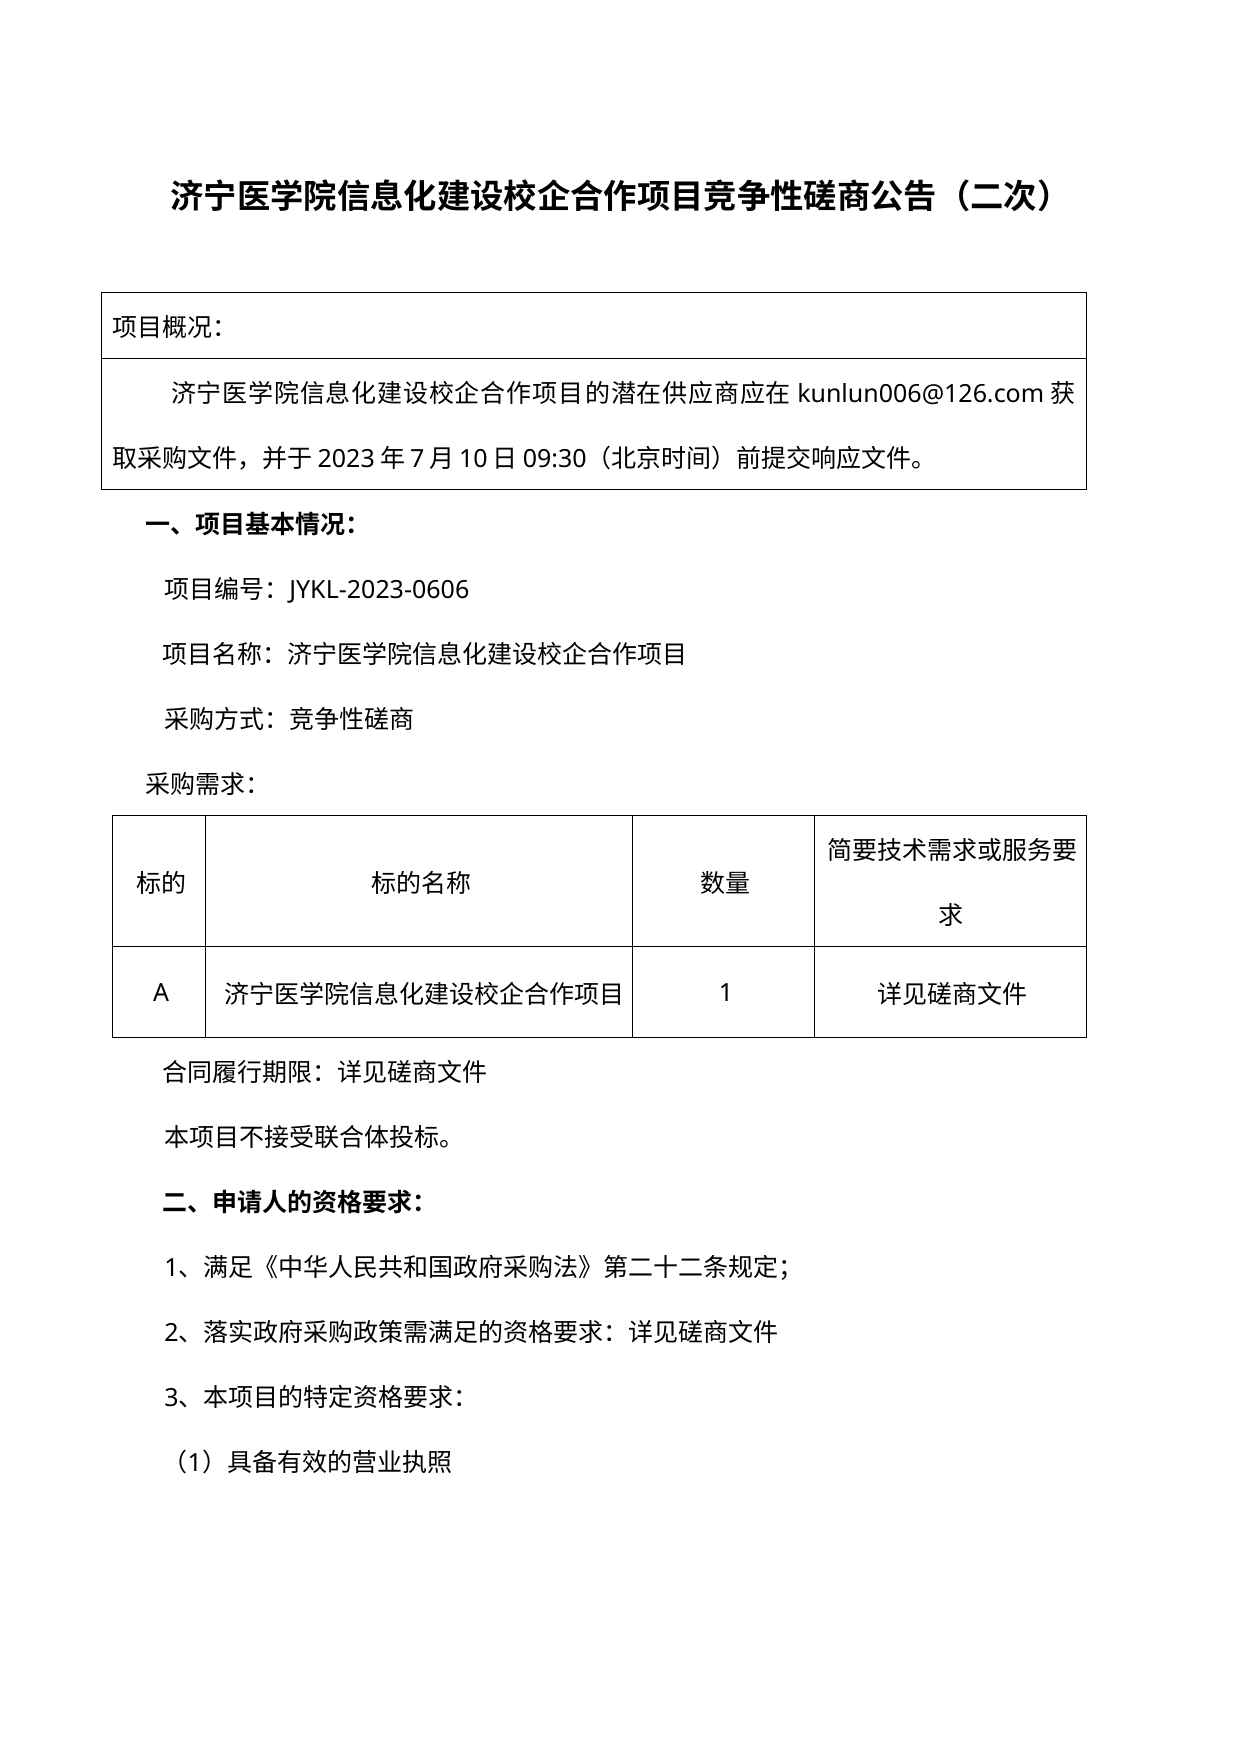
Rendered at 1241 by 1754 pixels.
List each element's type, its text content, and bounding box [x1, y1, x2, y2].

table_header 标的 [113, 816, 205, 946]
text 采购需求： [112, 750, 1128, 815]
table_header 数量 [633, 816, 814, 946]
text 二、申请人的资格要求： [112, 1168, 1128, 1233]
text 采购方式：竞争性磋商 [112, 685, 1128, 750]
text 项目编号：JYKL-2023-0606 [112, 555, 1128, 620]
text 项目名称：济宁医学院信息化建设校企合作项目 [112, 620, 1128, 685]
table_cell 1 [633, 947, 814, 1037]
text 1、满足《中华人民共和国政府采购法》第二十二条规定； [112, 1233, 1128, 1298]
text （1）具备有效的营业执照 [112, 1428, 1128, 1493]
table_cell 详见磋商文件 [815, 947, 1086, 1037]
text 2、落实政府采购政策需满足的资格要求：详见磋商文件 [112, 1298, 1128, 1363]
table_header 项目概况： [102, 293, 1086, 358]
table_header 标的名称 [206, 816, 632, 946]
text 合同履行期限：详见磋商文件 [112, 1038, 1128, 1103]
text 3、本项目的特定资格要求： [112, 1363, 1128, 1428]
subtitle 济宁医学院信息化建设校企合作项目竞争性磋商公告（二次） [112, 162, 1128, 227]
table_cell 济宁医学院信息化建设校企合作项目 [206, 947, 632, 1037]
text 一、项目基本情况： [112, 490, 1128, 555]
table_cell 济宁医学院信息化建设校企合作项目的潜在供应商应在kunlun006@126.com获取采购文件，并于2023年7月10日09:30（北京时间）前提交响应文件。 [102, 359, 1086, 489]
table_cell A [113, 947, 205, 1037]
text 本项目不接受联合体投标。 [112, 1103, 1128, 1168]
table_header 简要技术需求或服务要求 [815, 816, 1086, 946]
